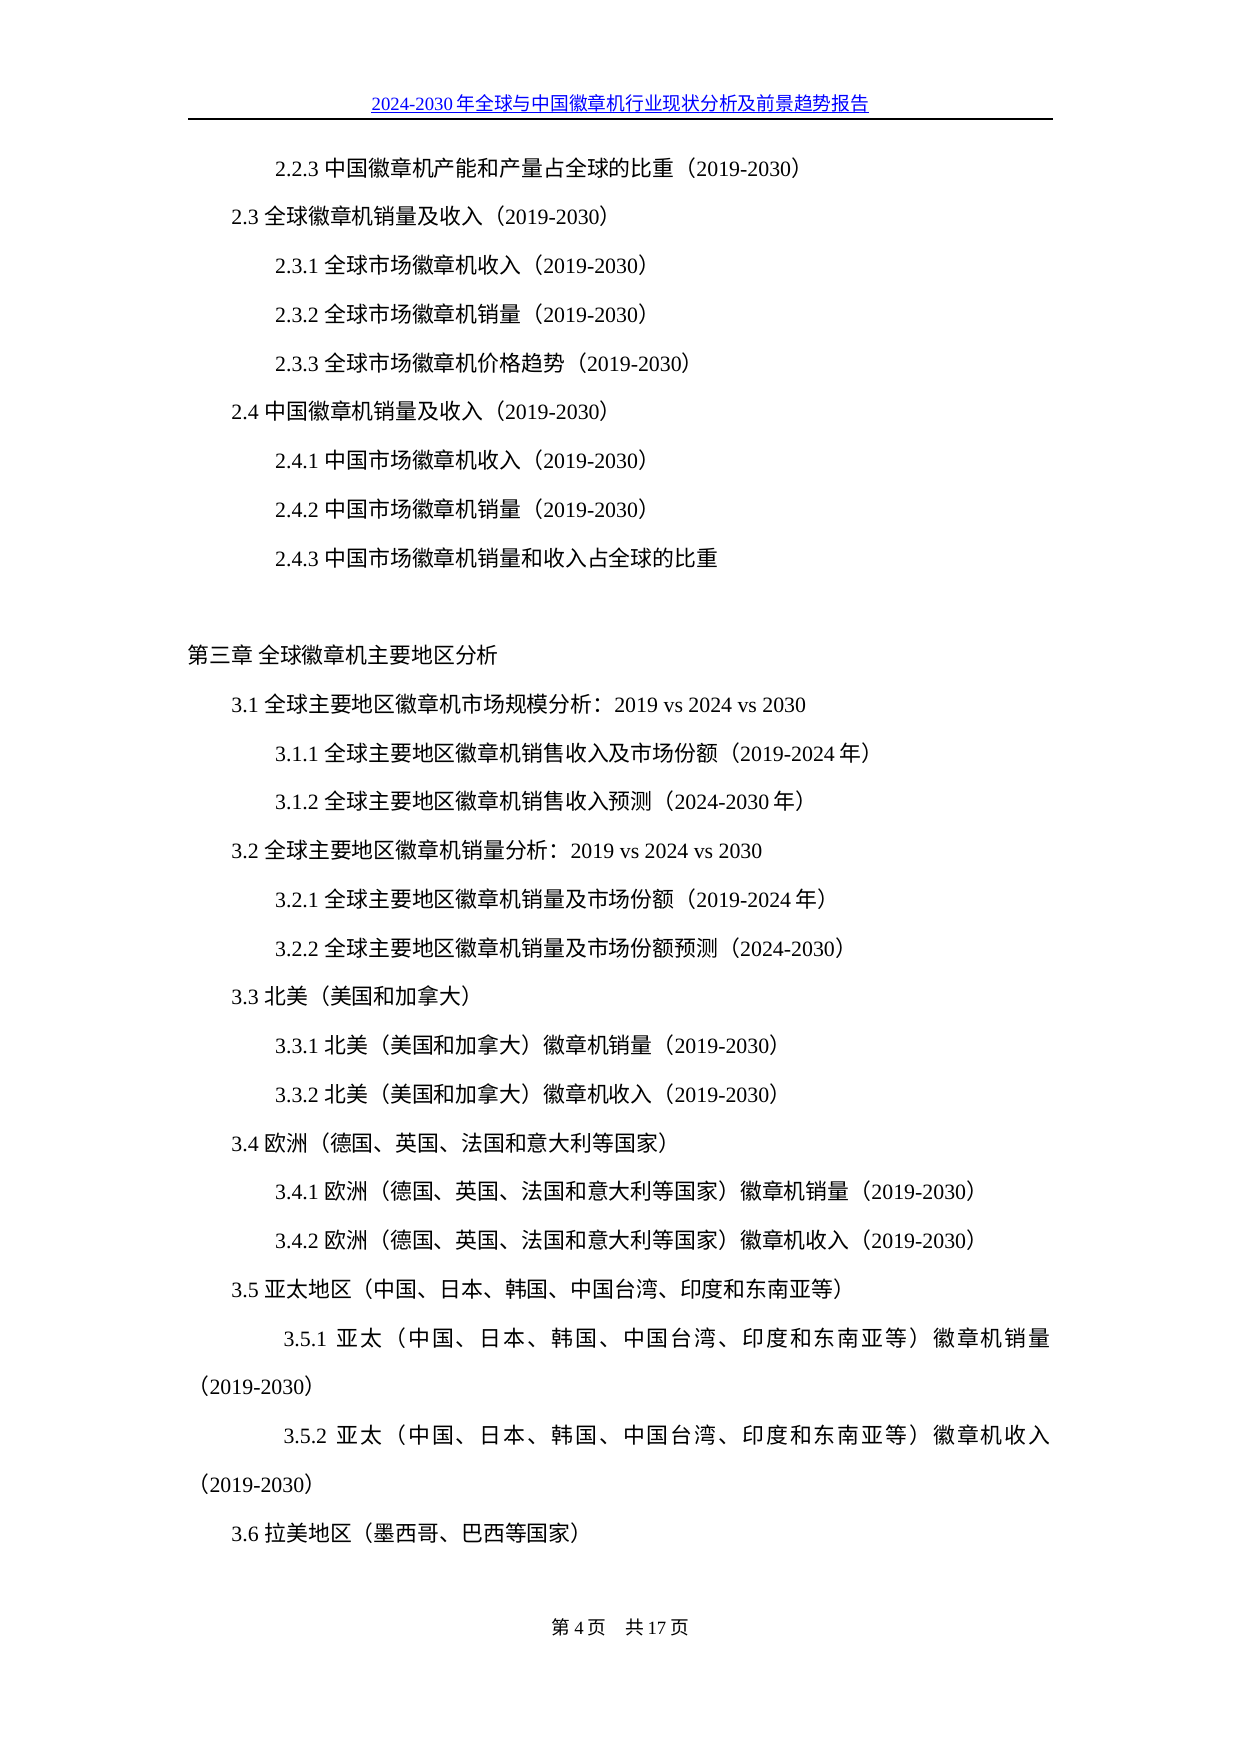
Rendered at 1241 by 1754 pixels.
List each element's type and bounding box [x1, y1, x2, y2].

text [187, 150, 1053, 1548]
